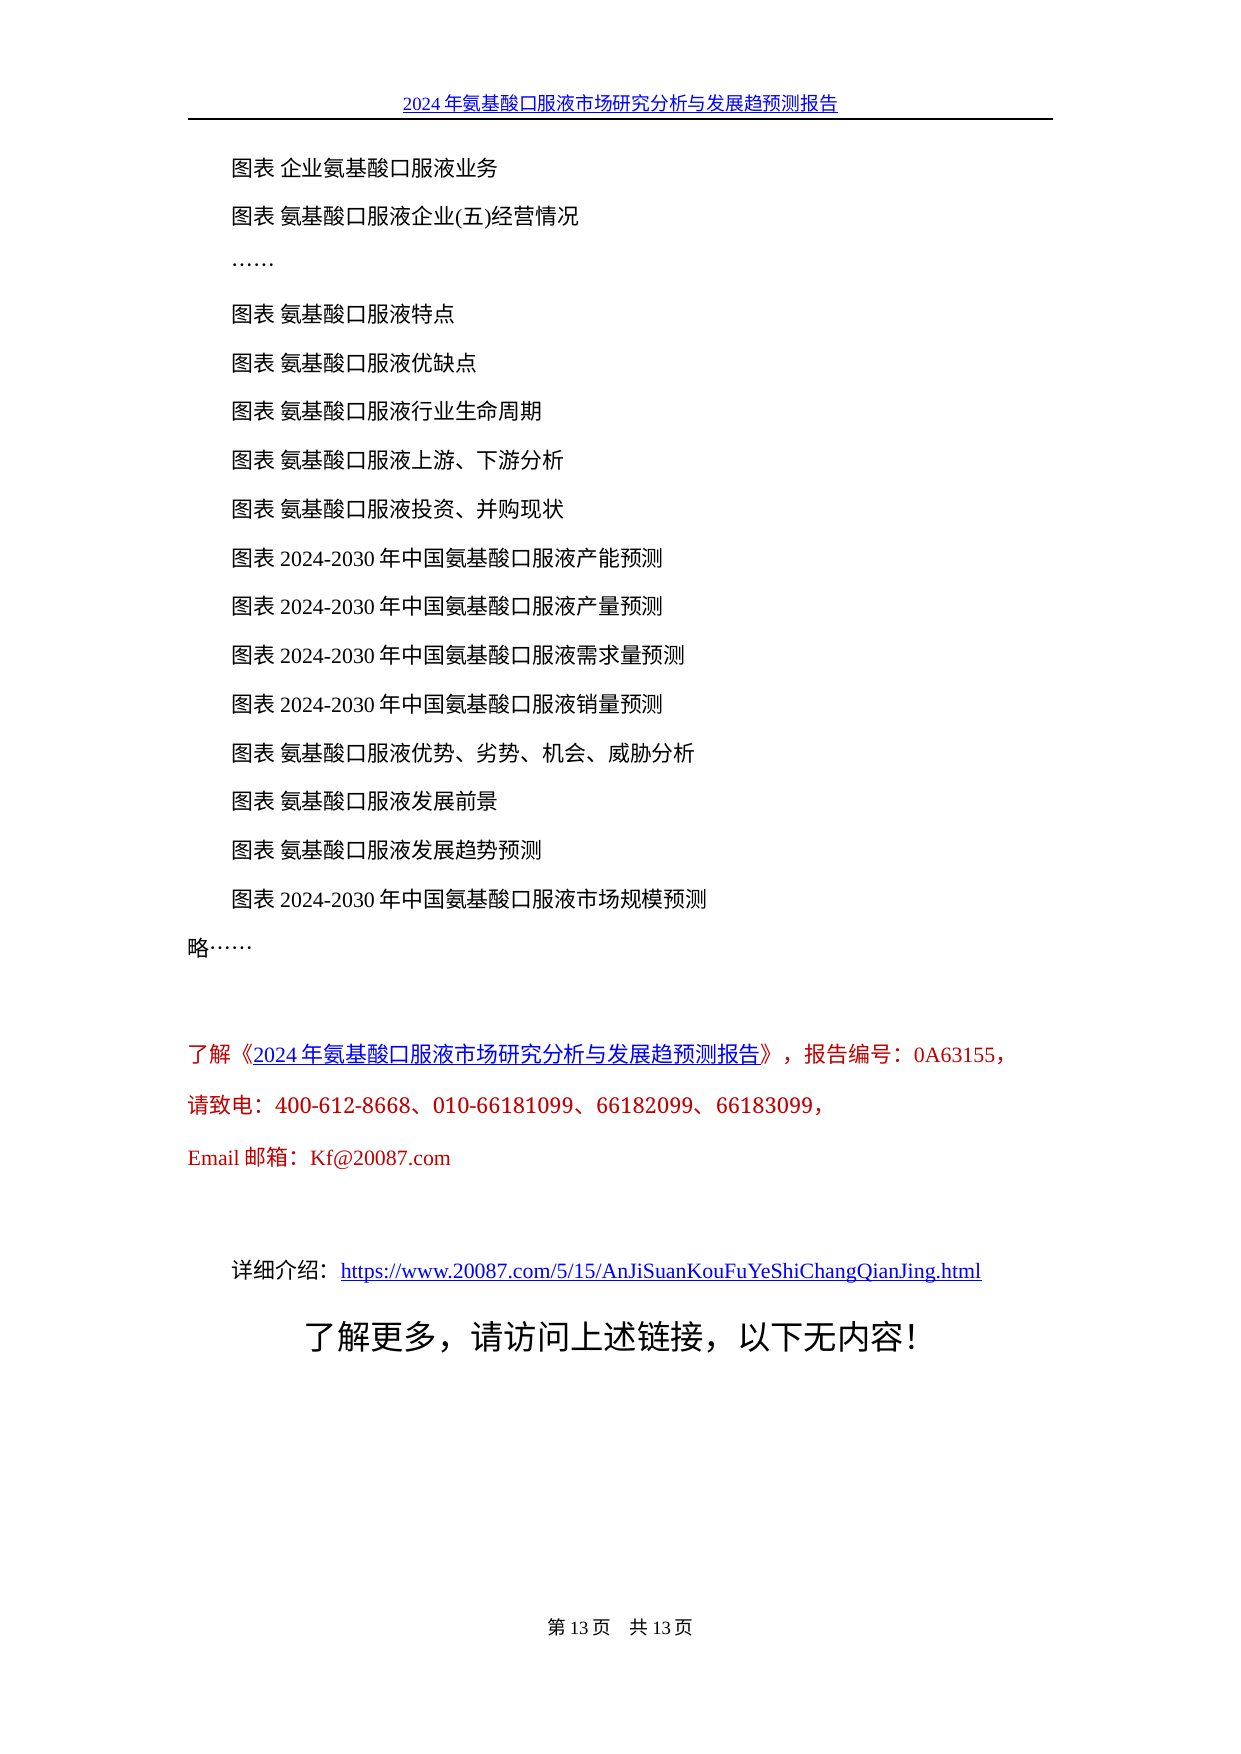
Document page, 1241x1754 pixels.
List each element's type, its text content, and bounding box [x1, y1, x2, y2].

text 了解《2024年氨基酸口服液市场研究分析与发展趋预测报告》，报告编号：0A63155， [187, 1037, 1053, 1069]
text 详细介绍：https://www.20087.com/5/15/AnJiSuanKouFuYeShiChangQianJing.html [187, 1253, 1053, 1285]
title 了解更多，请访问上述链接，以下无内容！ [187, 1303, 1053, 1368]
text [187, 150, 1053, 963]
text Email邮箱：Kf@20087.com [187, 1140, 1053, 1172]
text 请致电：400-612-8668、010-66181099、66182099、66183099， [187, 1088, 1053, 1121]
